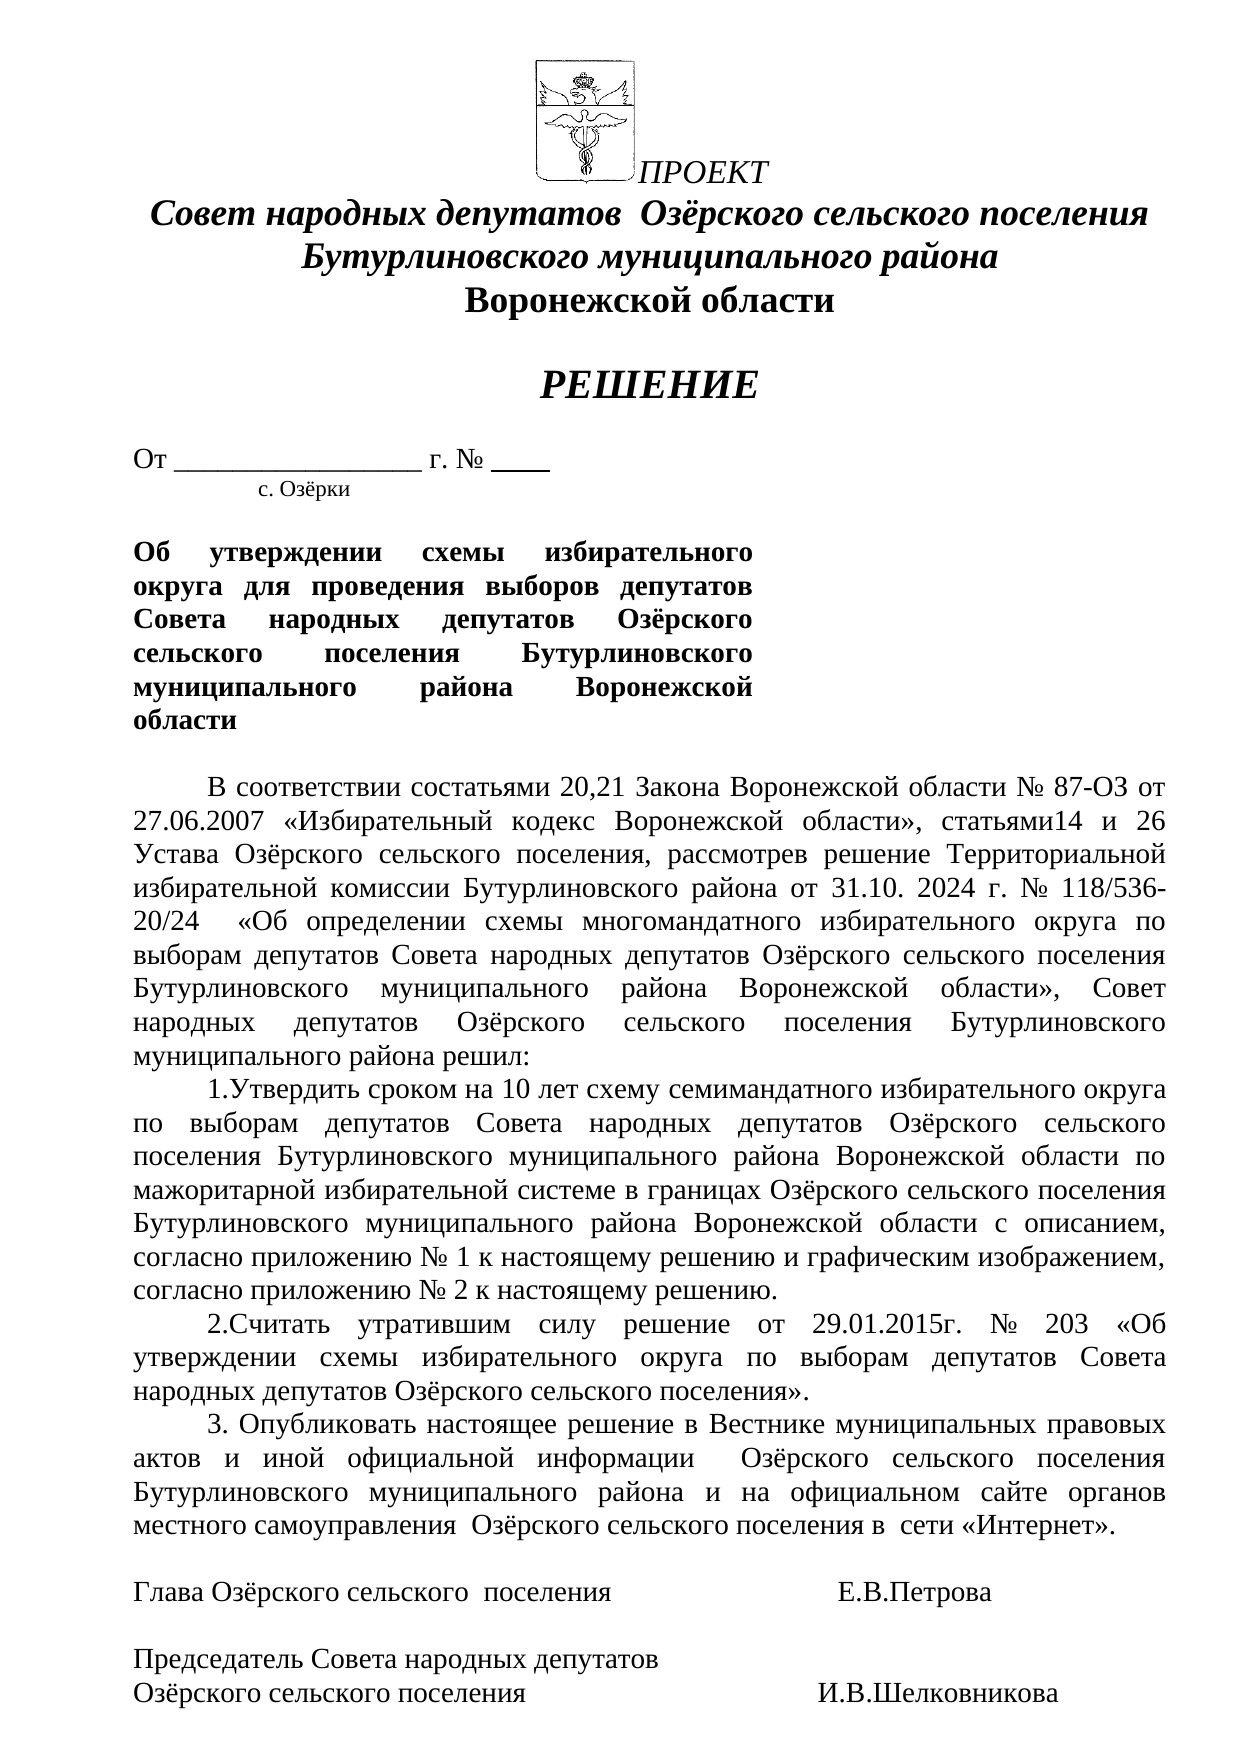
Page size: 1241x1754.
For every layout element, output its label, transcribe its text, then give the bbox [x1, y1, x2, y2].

text с. Озёрки [133, 475, 1167, 501]
text 2.Считать утратившим силу решение от 29.01.2015г. № 203 «Об утверждении схемы избирательного округа по выборам депутатов Совета народных депутатов Озёрского сельского поселения». [133, 1306, 1167, 1407]
text Воронежской области [133, 277, 1167, 320]
text В соответствии состатьями 20,21 Закона Воронежской области № 87-ОЗ от 27.06.2007 «Избирательный кодекс Воронежской области», статьями14 и 26 Устава Озёрского сельского поселения, рассмотрев решение Территориальной избирательной комиссии Бутурлиновского района от 31.10. 2024 г. № 118/536-20/24 «Об определении схемы многомандатного избирательного округа по выборам депутатов Совета народных депутатов Озёрского сельского поселения Бутурлиновского муниципального района Воронежской области», Совет народных депутатов Озёрского сельского поселения Бутурлиновского муниципального района решил: [133, 769, 1167, 1071]
text Глава Озёрского сельского поселения Е.В.Петрова [133, 1574, 1167, 1608]
text Бутурлиновского муниципального района [133, 234, 1167, 277]
text От _________________ г. № ____ [133, 441, 694, 475]
text 3. Опубликовать настоящее решение в Вестнике муниципальных правовых актов и иной официальной информации Озёрского сельского поселения Бутурлиновского муниципального района и на официальном сайте органов местного самоуправления Озёрского сельского поселения в сети «Интернет». [133, 1407, 1167, 1541]
text 1.Утвердить сроком на 10 лет схему семимандатного избирательного округа по выборам депутатов Совета народных депутатов Озёрского сельского поселения Бутурлиновского муниципального района Воронежской области по мажоритарной избирательной системе в границах Озёрского сельского поселения Бутурлиновского муниципального района Воронежской области с описанием, согласно приложению № 1 к настоящему решению и графическим изображением, согласно приложению № 2 к настоящему решению. [133, 1071, 1167, 1306]
text РЕШЕНИЕ [133, 360, 1167, 408]
text Озёрского сельского поселения И.В.Шелковникова [133, 1675, 1167, 1708]
text ПРОЕКТ [133, 58, 1167, 191]
text Совет народных депутатов Озёрского сельского поселения [133, 191, 1167, 234]
text Об утверждении схемы избирательного округа для проведения выборов депутатов Совета народных депутатов Озёрского сельского поселения Бутурлиновского муниципального района Воронежской области [133, 534, 753, 736]
text Председатель Совета народных депутатов [133, 1641, 1167, 1675]
picture [532, 58, 638, 184]
